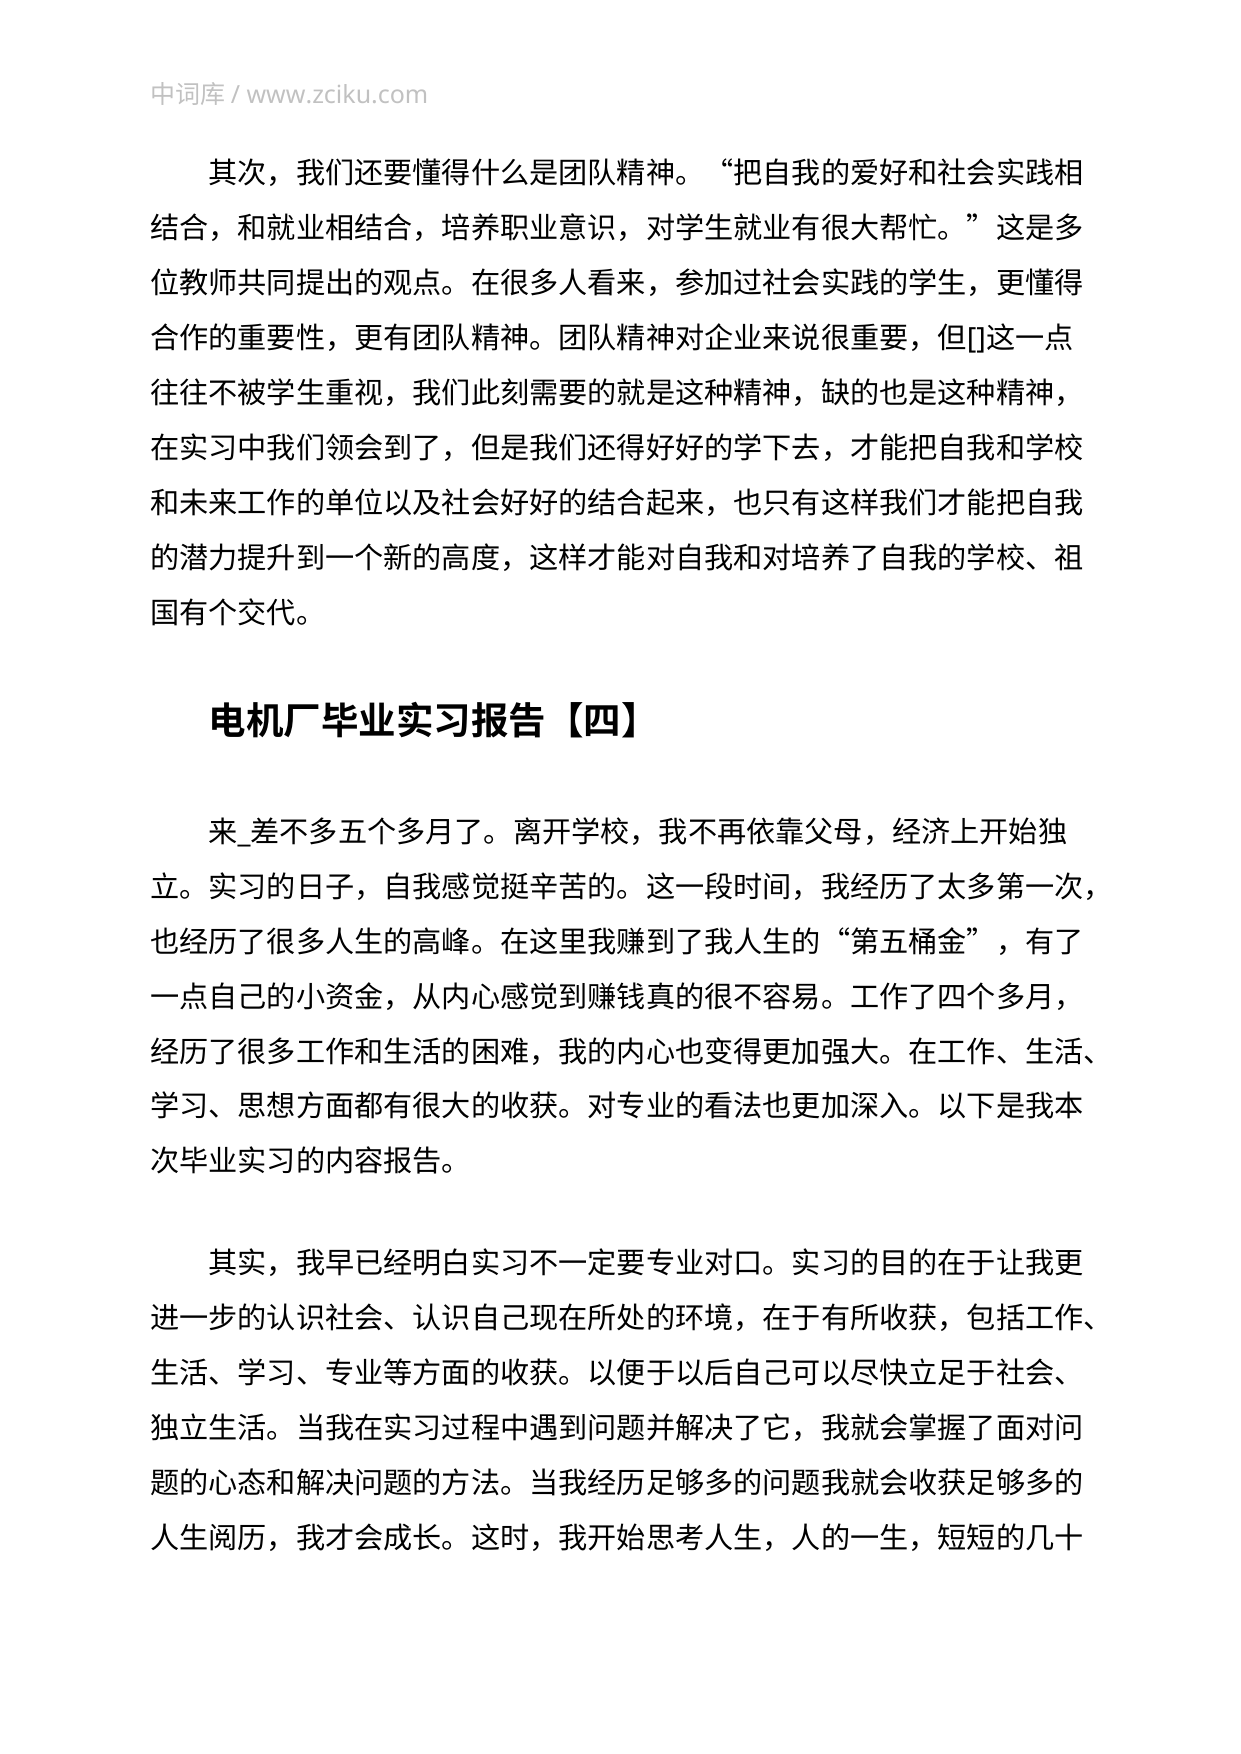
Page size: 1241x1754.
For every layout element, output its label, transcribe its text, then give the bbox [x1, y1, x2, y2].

text 来_差不多五个多月了。离开学校，我不再依靠父母，经济上开始独立。实习的日子，自我感觉挺辛苦的。这一段时间，我经历了太多第一次，也经历了很多人生的高峰。在这里我赚到了我人生的“第五桶金”，有了一点自己的小资金，从内心感觉到赚钱真的很不容易。工作了四个多月，经历了很多工作和生活的困难，我的内心也变得更加强大。在工作、生活、学习、思想方面都有很大的收获。对专业的看法也更加深入。以下是我本次毕业实习的内容报告。 [150, 808, 1090, 1180]
text 其次，我们还要懂得什么是团队精神。“把自我的爱好和社会实践相结合，和就业相结合，培养职业意识，对学生就业有很大帮忙。”这是多位教师共同提出的观点。在很多人看来，参加过社会实践的学生，更懂得合作的重要性，更有团队精神。团队精神对企业来说很重要，但[]这一点往往不被学生重视，我们此刻需要的就是这种精神，缺的也是这种精神，在实习中我们领会到了，但是我们还得好好的学下去，才能把自我和学校和未来工作的单位以及社会好好的结合起来，也只有这样我们才能把自我的潜力提升到一个新的高度，这样才能对自我和对培养了自我的学校、祖国有个交代。 [150, 150, 1090, 632]
text 电机厂毕业实习报告【四】 [150, 691, 1090, 745]
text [150, 1240, 1090, 1556]
